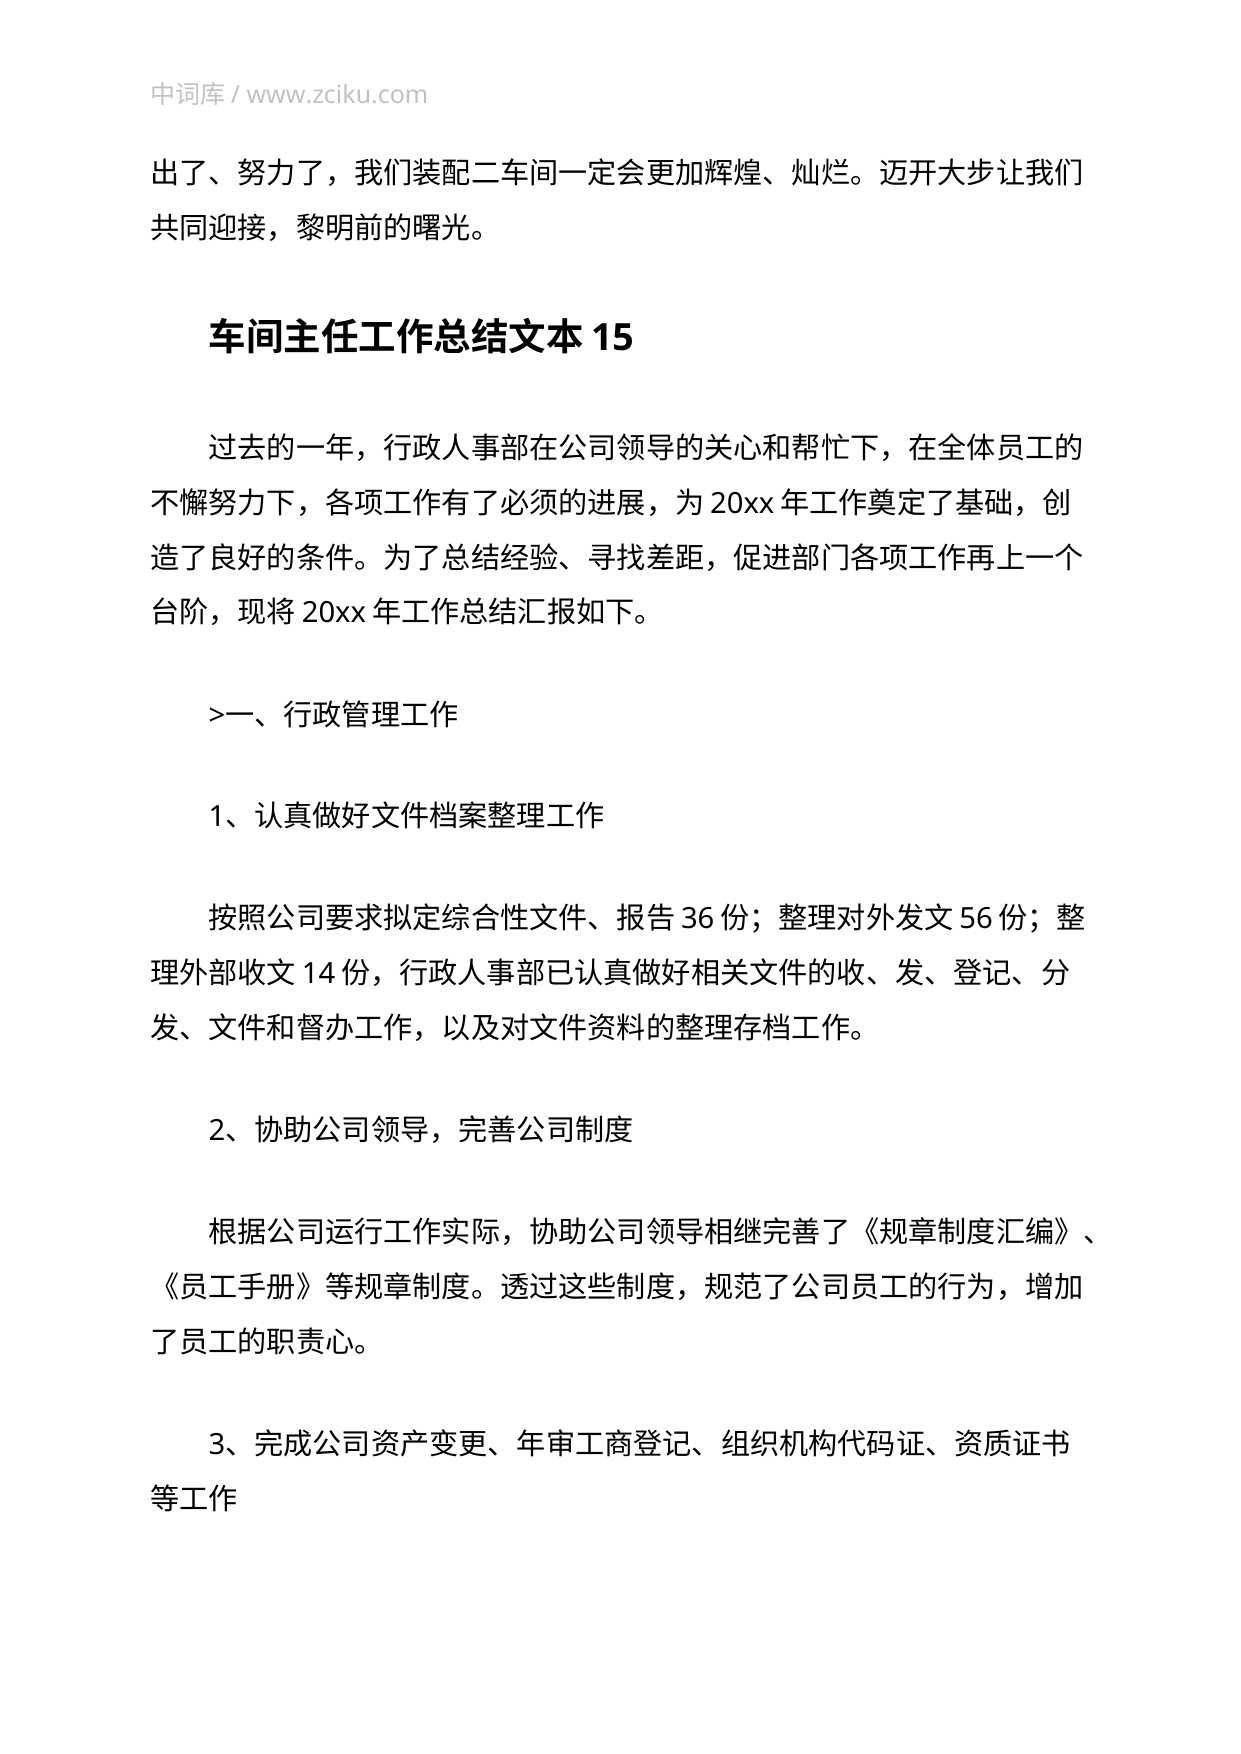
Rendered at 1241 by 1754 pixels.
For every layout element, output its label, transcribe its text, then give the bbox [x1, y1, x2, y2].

text 3、完成公司资产变更、年审工商登记、组织机构代码证、资质证书等工作 [150, 1420, 1090, 1518]
text 按照公司要求拟定综合性文件、报告36份；整理对外发文56份；整理外部收文14份，行政人事部已认真做好相关文件的收、发、登记、分发、文件和督办工作，以及对文件资料的整理存档工作。 [150, 895, 1090, 1047]
text 1、认真做好文件档案整理工作 [150, 793, 1090, 835]
text >一、行政管理工作 [150, 691, 1090, 733]
text 车间主任工作总结文本15 [150, 307, 1090, 361]
text 过去的一年，行政人事部在公司领导的关心和帮忙下，在全体员工的不懈努力下，各项工作有了必须的进展，为20xx年工作奠定了基础，创造了良好的条件。为了总结经验、寻找差距，促进部门各项工作再上一个台阶，现将20xx年工作总结汇报如下。 [150, 424, 1090, 631]
text 根据公司运行工作实际，协助公司领导相继完善了《规章制度汇编》、《员工手册》等规章制度。透过这些制度，规范了公司员工的行为，增加了员工的职责心。 [150, 1209, 1090, 1361]
text 2、协助公司领导，完善公司制度 [150, 1107, 1090, 1149]
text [150, 150, 1090, 247]
